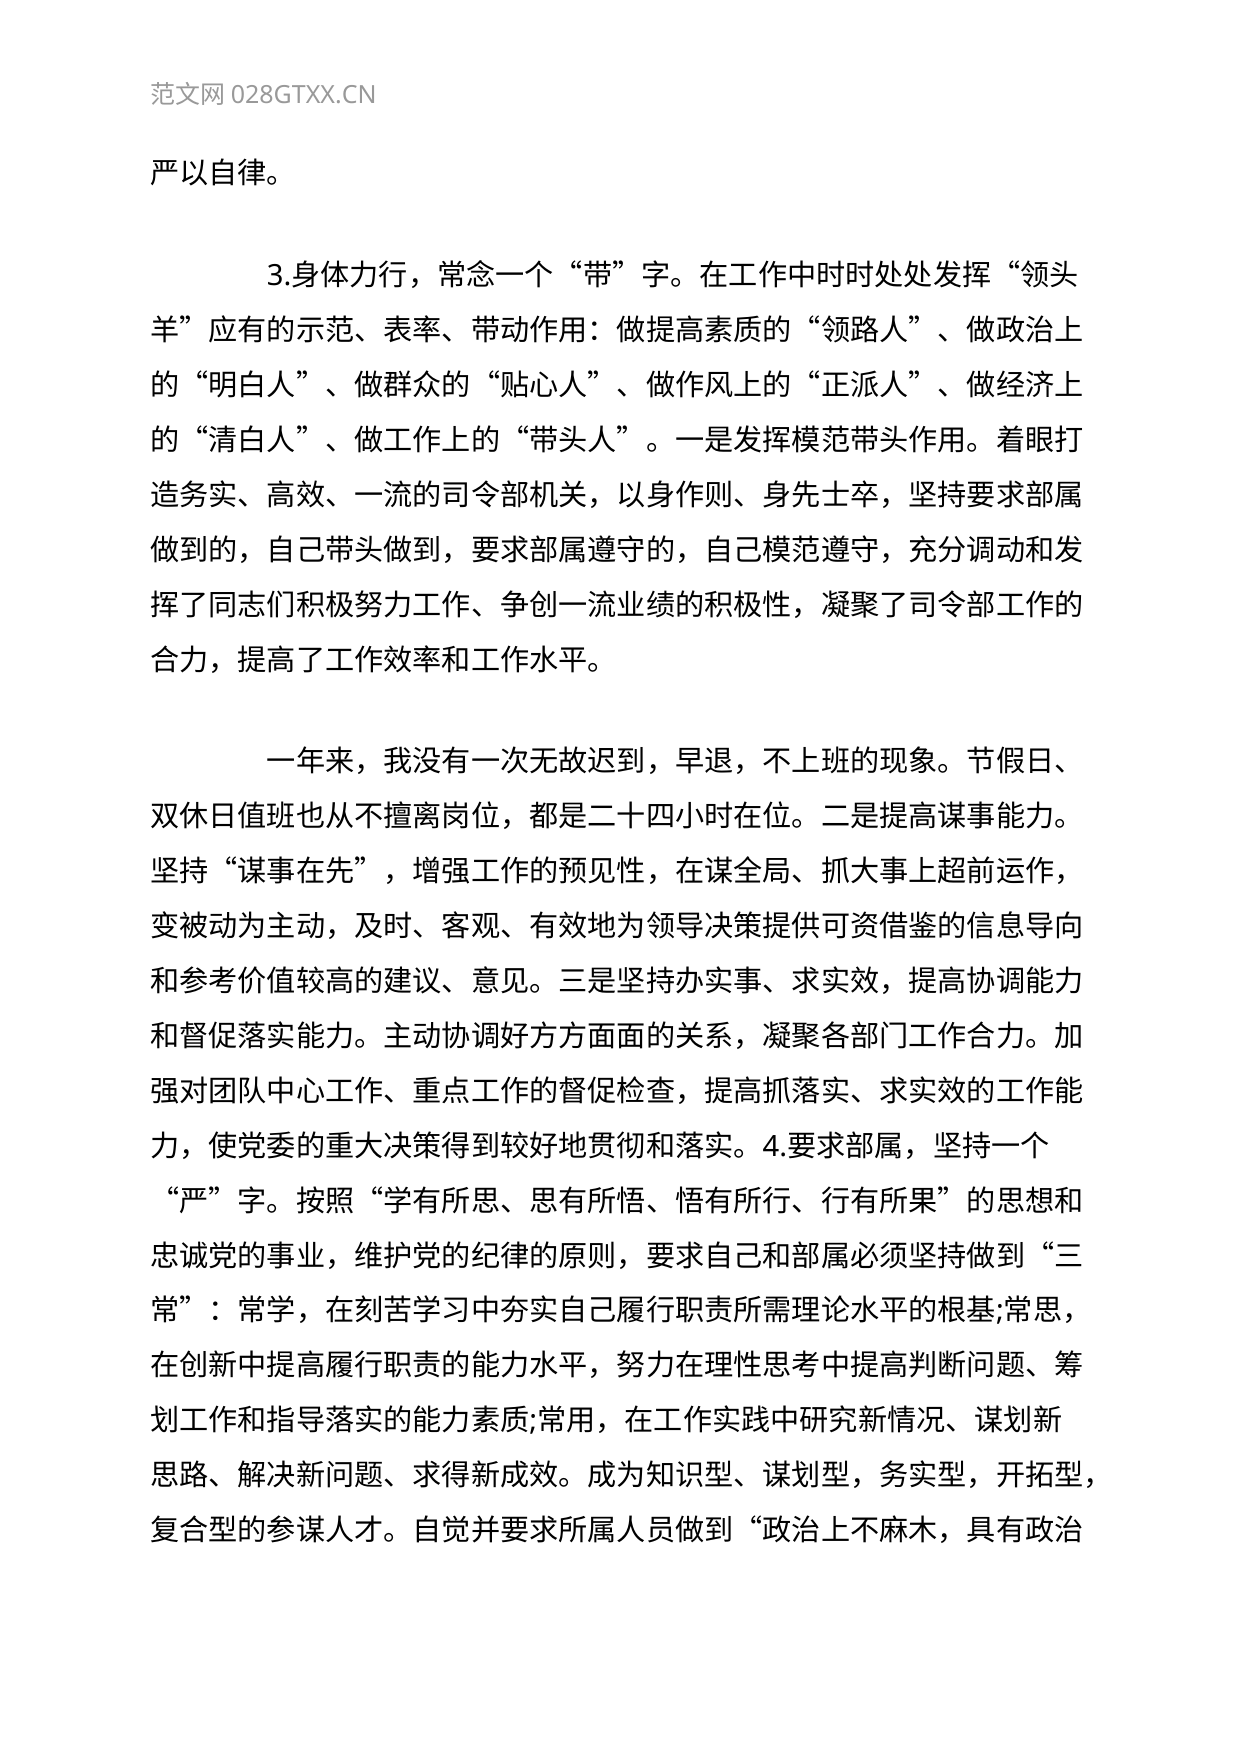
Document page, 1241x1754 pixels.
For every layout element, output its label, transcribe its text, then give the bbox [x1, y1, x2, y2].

text 3.身体力行，常念一个“带”字。在工作中时时处处发挥“领头羊”应有的示范、表率、带动作用：做提高素质的“领路人”、做政治上的“明白人”、做群众的“贴心人”、做作风上的“正派人”、做经济上的“清白人”、做工作上的“带头人”。一是发挥模范带头作用。着眼打造务实、高效、一流的司令部机关，以身作则、身先士卒，坚持要求部属做到的，自己带头做到，要求部属遵守的，自己模范遵守，充分调动和发挥了同志们积极努力工作、争创一流业绩的积极性，凝聚了司令部工作的合力，提高了工作效率和工作水平。 [150, 252, 1090, 678]
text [150, 738, 1090, 1549]
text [150, 150, 1090, 192]
